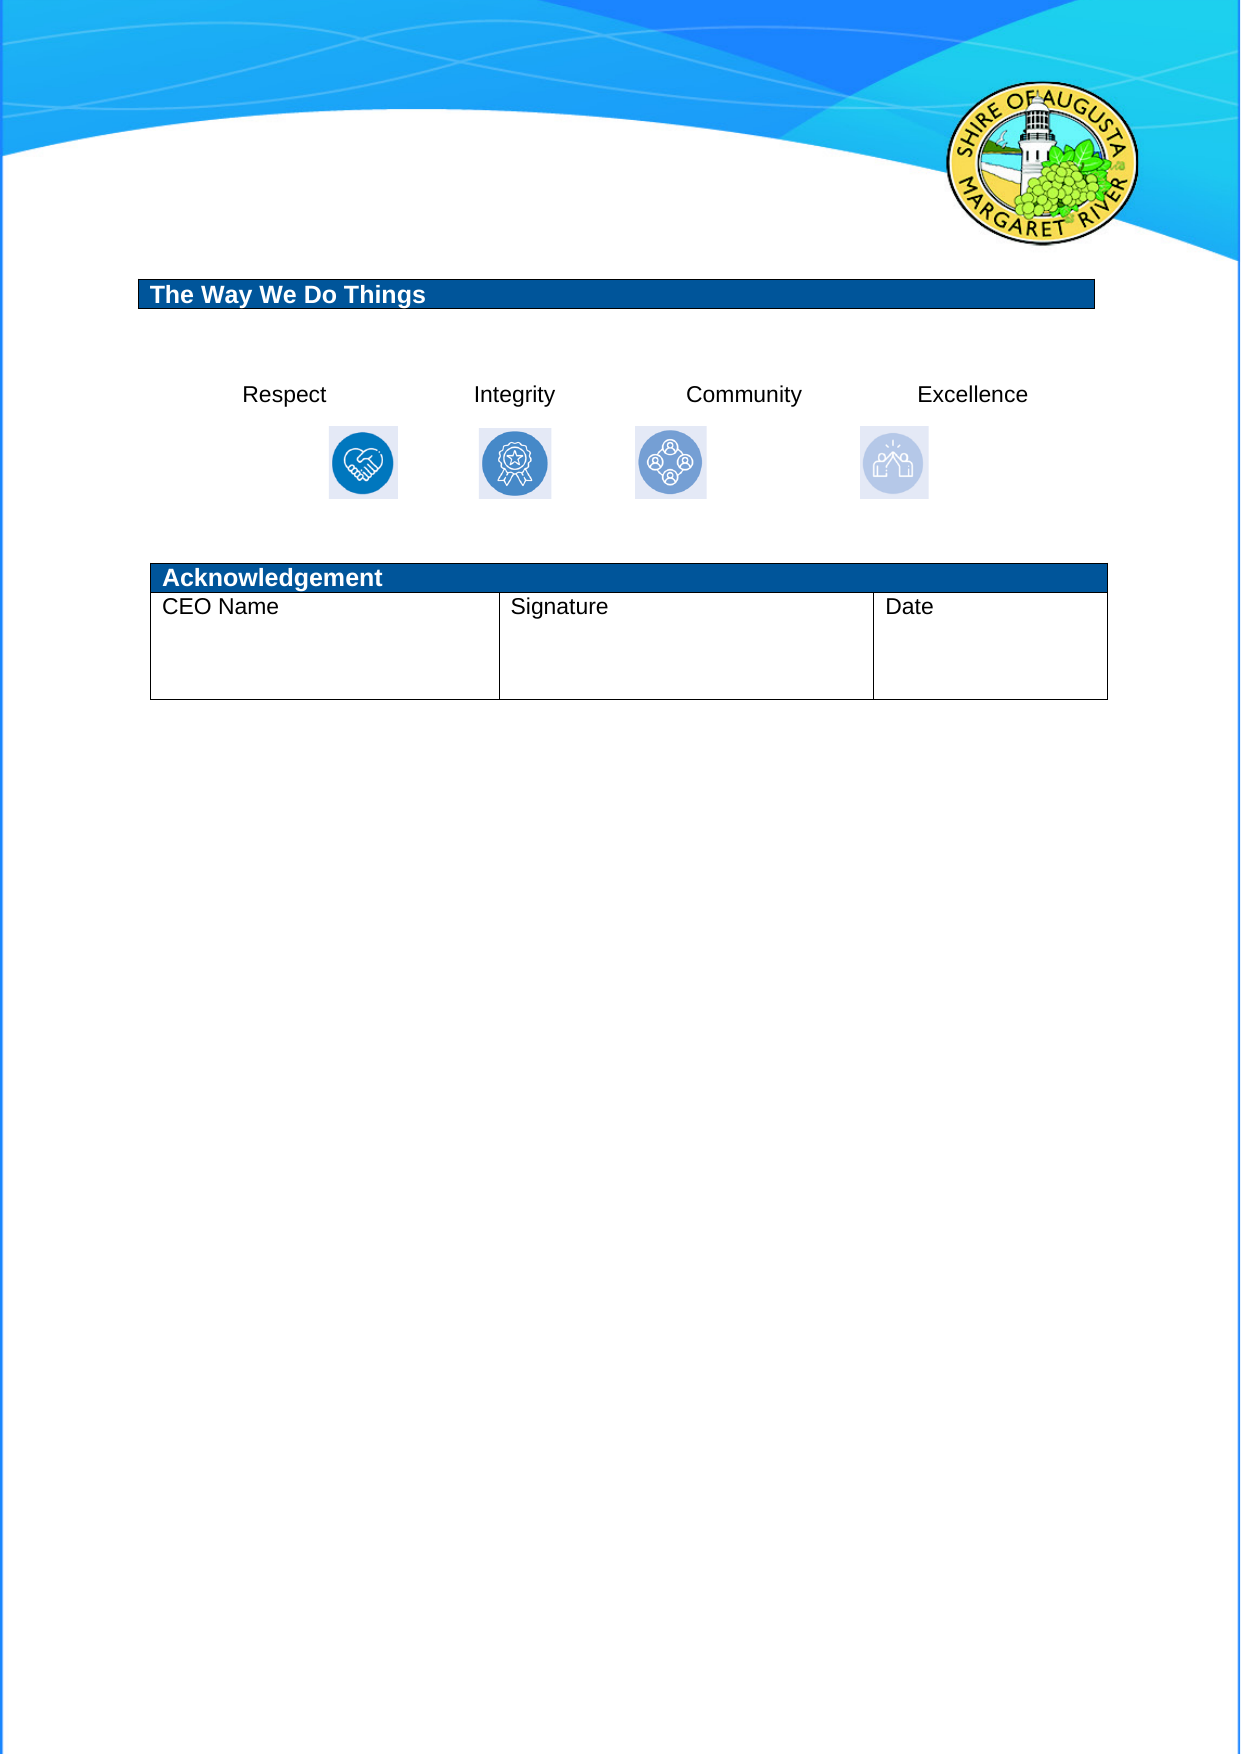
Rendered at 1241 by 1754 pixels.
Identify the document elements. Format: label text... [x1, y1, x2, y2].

table_cell Signature [500, 593, 873, 699]
table_header Acknowledgement [151, 564, 1107, 592]
table_cell CEO Name [151, 593, 499, 699]
picture [0, 0, 1241, 1754]
table_header The Way We Do Things [139, 280, 1094, 308]
text Respect Integrity Community Excellence [150, 381, 1107, 407]
table_cell Date [874, 593, 1107, 699]
